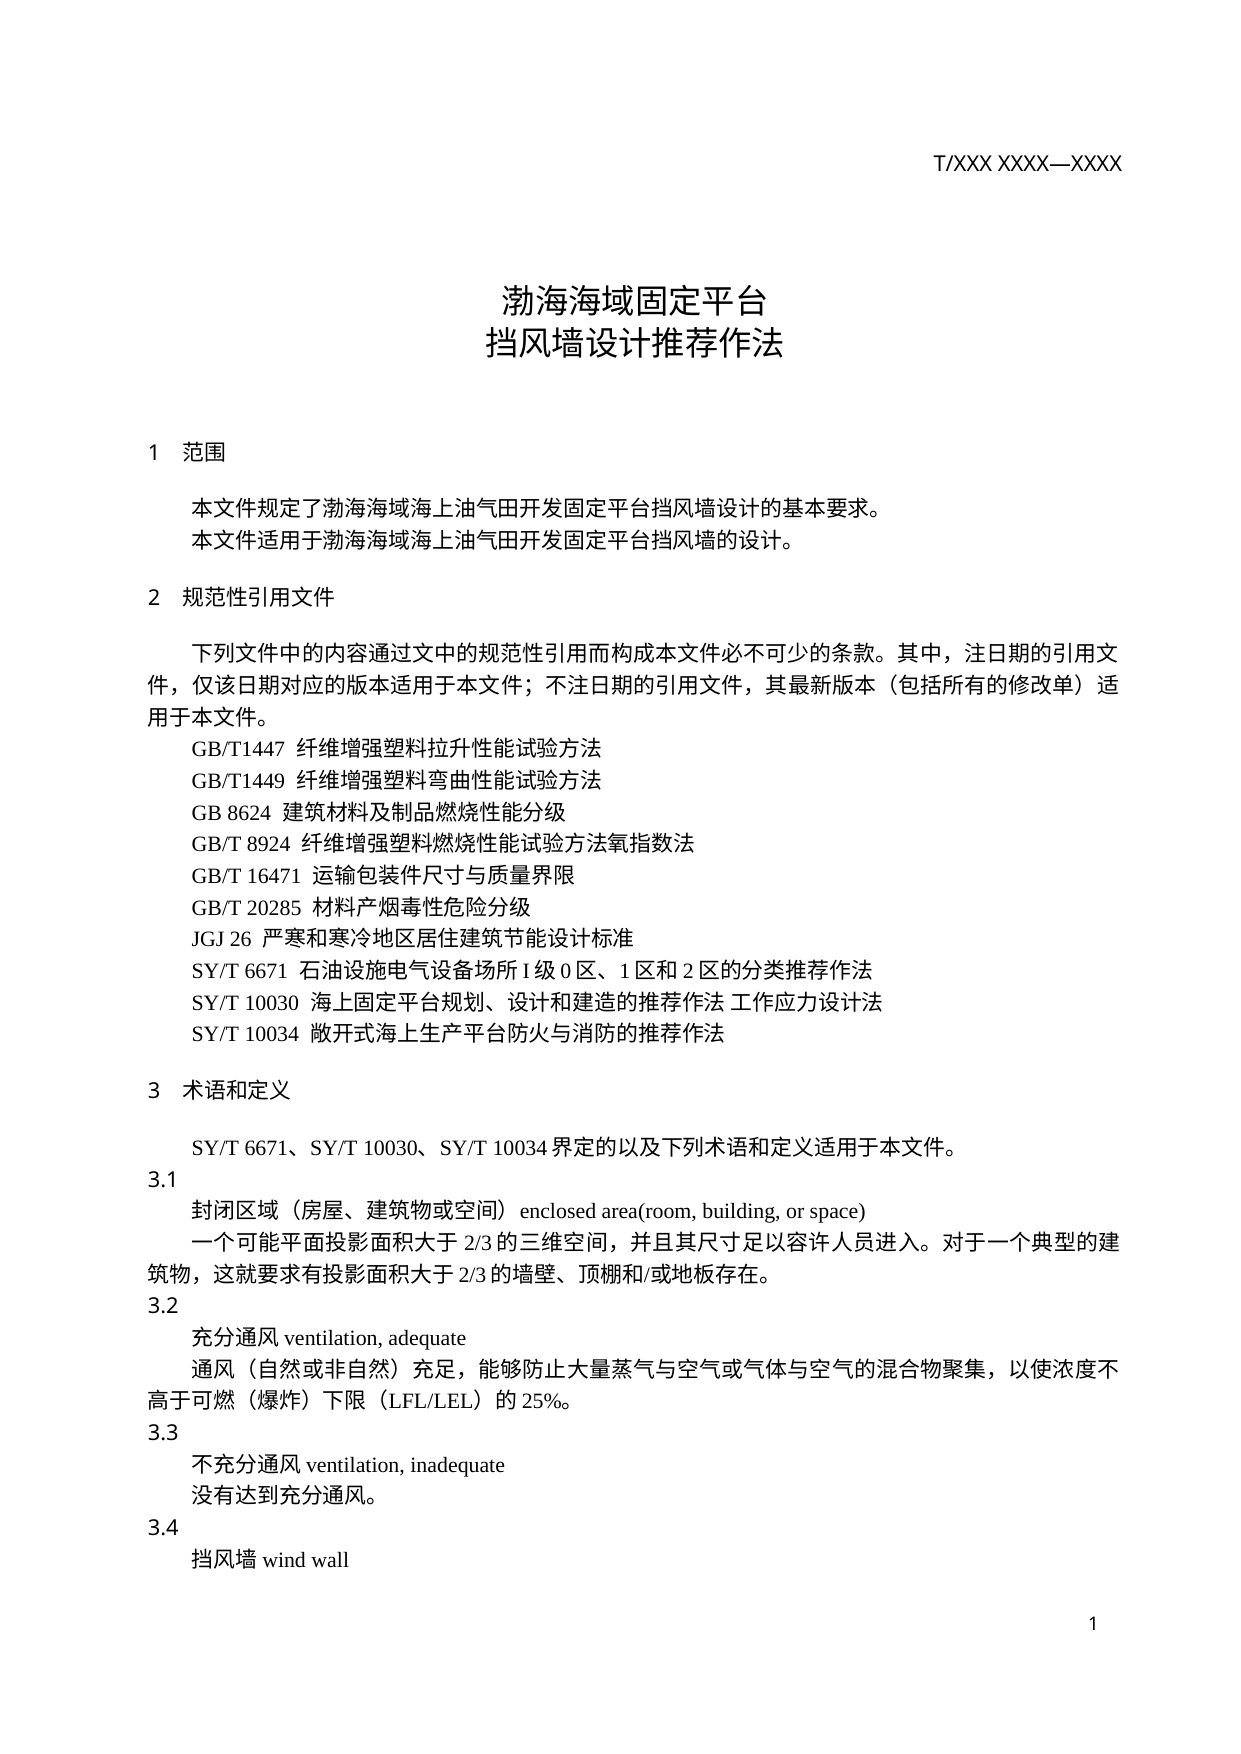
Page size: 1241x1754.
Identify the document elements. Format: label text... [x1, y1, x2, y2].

text 一个可能平面投影面积大于2/3的三维空间，并且其尺寸足以容许人员进入。对于一个典型的建筑物，这就要求有投影面积大于2/3的墙壁、顶棚和/或地板存在。 [148, 1225, 1122, 1288]
text GB/T1447 纤维增强塑料拉升性能试验方法 [148, 731, 1122, 763]
text 封闭区域（房屋、建筑物或空间）enclosed area(room, building, or space) [148, 1162, 1122, 1225]
text SY/T 10030 海上固定平台规划、设计和建造的推荐作法 工作应力设计法 [148, 985, 1122, 1016]
text SY/T 6671 石油设施电气设备场所I级0区、1区和2区的分类推荐作法 [148, 953, 1122, 985]
text 挡风墙 wind wall [148, 1510, 1122, 1574]
text 不充分通风 ventilation, inadequate [148, 1415, 1122, 1478]
text GB/T 20285 材料产烟毒性危险分级 [148, 890, 1122, 921]
text 本文件适用于渤海海域海上油气田开发固定平台挡风墙的设计。 [148, 523, 1122, 555]
text GB/T 16471 运输包装件尺寸与质量界限 [148, 858, 1122, 890]
text JGJ 26 严寒和寒冷地区居住建筑节能设计标准 [148, 921, 1122, 953]
text 规范性引用文件 [148, 580, 1122, 611]
text 充分通风 ventilation, adequate [148, 1288, 1122, 1352]
text GB 8624 建筑材料及制品燃烧性能分级 [148, 795, 1122, 826]
text GB/T1449 纤维增强塑料弯曲性能试验方法 [148, 763, 1122, 795]
text 通风（自然或非自然）充足，能够防止大量蒸气与空气或气体与空气的混合物聚集，以使浓度不高于可燃（爆炸）下限（LFL/LEL）的25%。 [148, 1352, 1122, 1415]
text SY/T 10034 敞开式海上生产平台防火与消防的推荐作法 [148, 1016, 1122, 1048]
text GB/T 8924 纤维增强塑料燃烧性能试验方法氧指数法 [148, 826, 1122, 858]
text 本文件规定了渤海海域海上油气田开发固定平台挡风墙设计的基本要求。 [148, 491, 1122, 523]
text 范围 [148, 434, 1122, 466]
text 没有达到充分通风。 [148, 1478, 1122, 1510]
text 术语和定义 [148, 1073, 1122, 1105]
